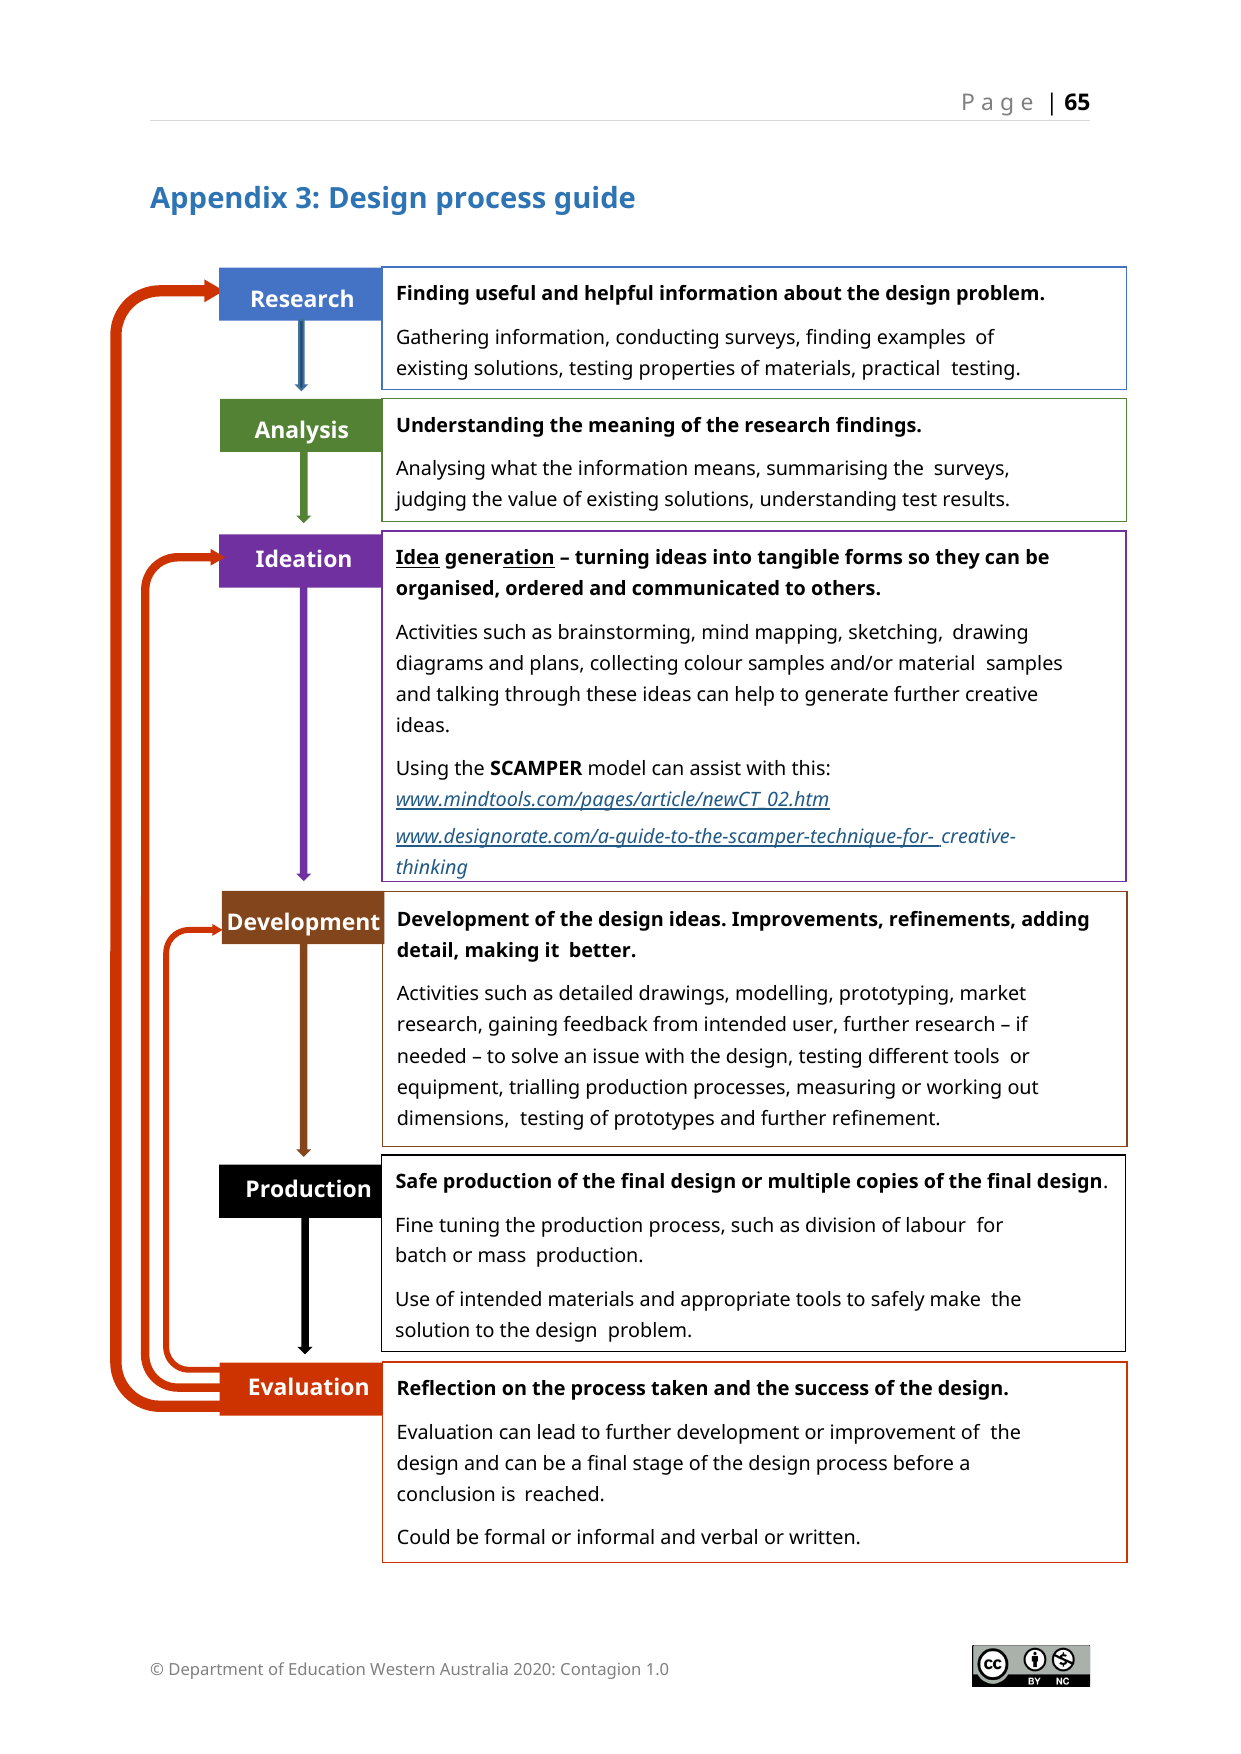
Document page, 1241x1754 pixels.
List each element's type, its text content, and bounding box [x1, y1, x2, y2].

picture [972, 1645, 1091, 1687]
subtitle Appendix 3: Design process guide [150, 177, 1090, 217]
